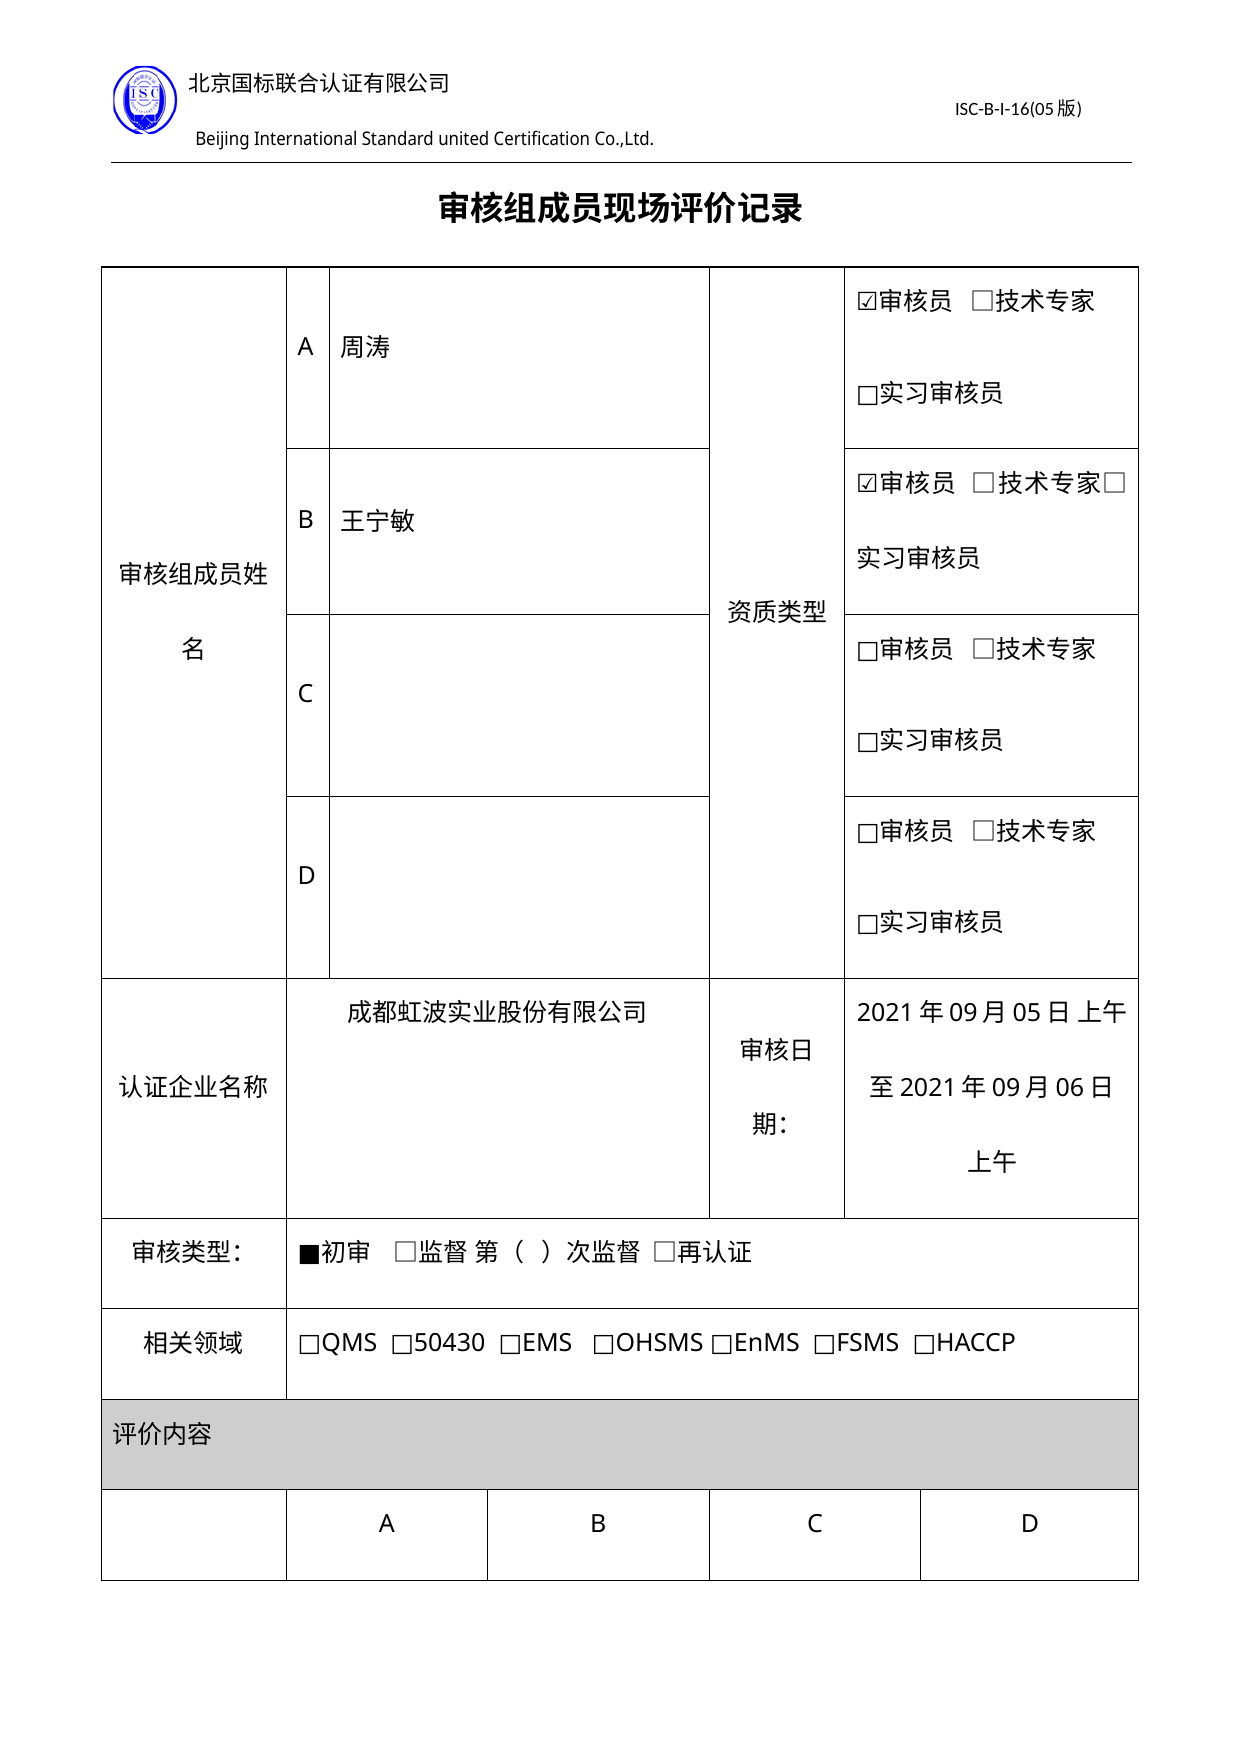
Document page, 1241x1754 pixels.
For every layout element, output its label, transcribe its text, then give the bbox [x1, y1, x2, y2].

table_cell B [488, 1490, 709, 1580]
table_cell [330, 797, 709, 977]
table_cell B [287, 449, 329, 614]
table_cell C [287, 615, 329, 796]
table_cell [102, 1490, 286, 1580]
table_header A [287, 268, 329, 448]
table_cell C [710, 1490, 920, 1580]
table_cell □QMS □50430 □EMS □OHSMS □EnMS □FSMS □HACCP [287, 1309, 1138, 1399]
table_cell 王宁敏 [330, 449, 709, 614]
table_cell D [921, 1490, 1138, 1580]
table_cell 相关领域 [102, 1309, 286, 1399]
table_header 审核组成员姓名 [102, 268, 286, 977]
table_header ☑审核员 □技术专家 □实习审核员 [845, 268, 1138, 448]
text 审核组成员现场评价记录 [112, 173, 1128, 238]
table_header 资质类型 [710, 268, 844, 977]
table_cell 审核日期： [710, 979, 844, 1217]
table_cell □审核员 □技术专家 □实习审核员 [845, 797, 1138, 977]
table_cell ☑审核员 □技术专家□实习审核员 [845, 449, 1138, 614]
table_cell 认证企业名称 [102, 979, 286, 1217]
table_cell 成都虹波实业股份有限公司 [287, 979, 709, 1217]
picture [112, 65, 177, 134]
table_cell ■初审 □监督 第（ ）次监督 □再认证 [287, 1219, 1138, 1308]
table_cell D [287, 797, 329, 977]
table_cell □审核员 □技术专家 □实习审核员 [845, 615, 1138, 796]
table_cell [330, 615, 709, 796]
table_cell 2021年09月05日 上午至2021年09月06日 上午 [845, 979, 1138, 1217]
table_cell A [287, 1490, 487, 1580]
table_cell 审核类型： [102, 1219, 286, 1308]
table_cell 评价内容 [102, 1400, 1138, 1489]
table_header 周涛 [330, 268, 709, 448]
